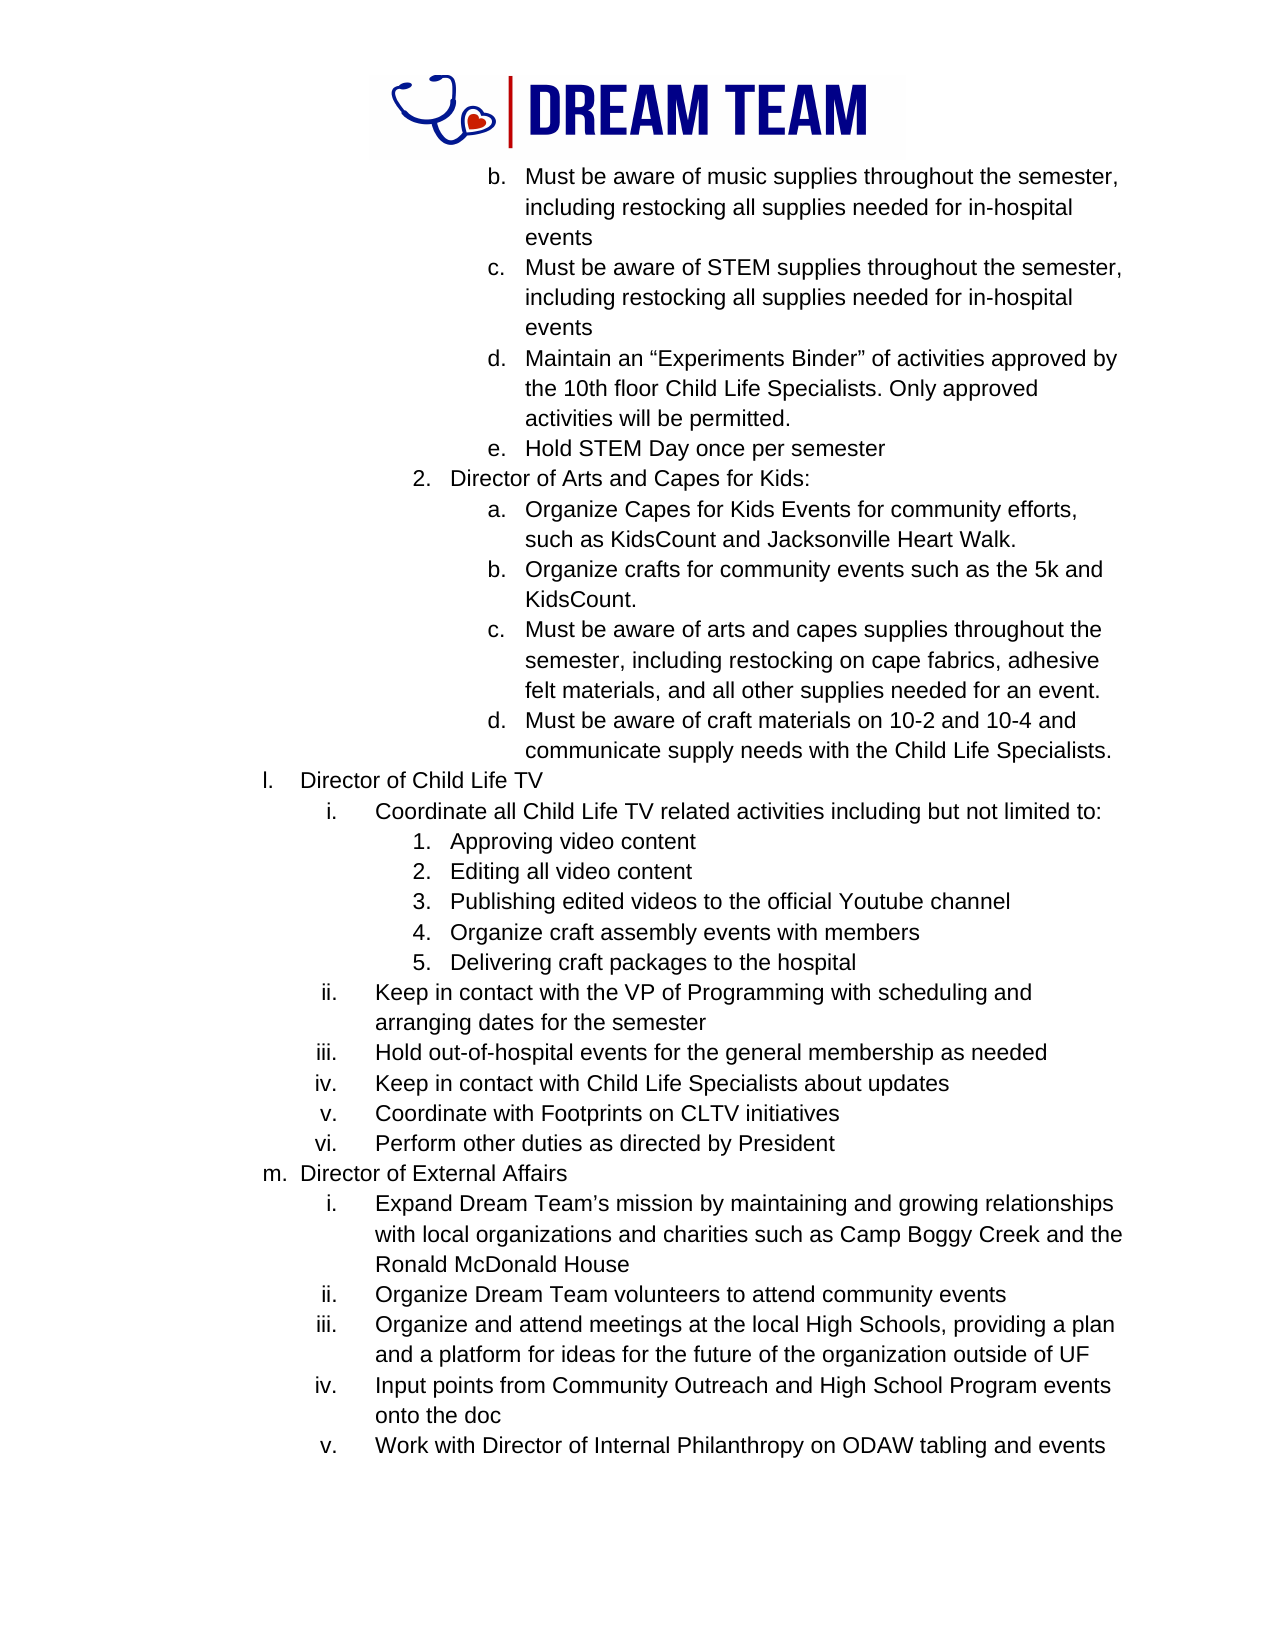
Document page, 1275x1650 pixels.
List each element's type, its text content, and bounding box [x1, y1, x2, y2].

list Hold STEM Day once per semester [487, 435, 1125, 461]
list Must be aware of craft materials on 10-2 and 10-4 and communicate supply needs with the Child Life Specialists. [487, 707, 1125, 763]
list Publishing edited videos to the official Youtube channel [412, 888, 1125, 914]
list Director of External Affairs [262, 1160, 1125, 1186]
list Expand Dream Team’s mission by maintaining and growing relationships with local organizations and charities such as Camp Boggy Creek and the Ronald McDonald House [337, 1190, 1125, 1277]
list Keep in contact with Child Life Specialists about updates [337, 1069, 1125, 1096]
list Work with Director of Internal Philanthropy on ODAW tabling and events [337, 1432, 1125, 1458]
list Perform other duties as directed by President [337, 1130, 1125, 1156]
list Director of Arts and Capes for Kids: [412, 465, 1125, 492]
list Keep in contact with the VP of Programming with scheduling and arranging dates for the semester [337, 979, 1125, 1035]
list Director of Child Life TV [262, 767, 1125, 794]
list Organize Dream Team volunteers to attend community events [337, 1281, 1125, 1307]
picture [368, 75, 907, 160]
list Delivering craft packages to the hospital [412, 949, 1125, 975]
list Coordinate with Footprints on CLTV initiatives [337, 1100, 1125, 1126]
list Editing all video content [412, 858, 1125, 884]
list Approving video content [412, 828, 1125, 854]
list Organize crafts for community events such as the 5k and KidsCount. [487, 556, 1125, 612]
list Must be aware of music supplies throughout the semester, including restocking all supplies needed for in-hospital events [487, 163, 1125, 250]
list Maintain an “Experiments Binder” of activities approved by the 10th floor Child Life Specialists. Only approved activities will be permitted. [487, 344, 1125, 431]
list Coordinate all Child Life TV related activities including but not limited to: [337, 798, 1125, 824]
list Organize craft assembly events with members [412, 918, 1125, 945]
list Must be aware of STEM supplies throughout the semester, including restocking all supplies needed for in-hospital events [487, 254, 1125, 341]
list Must be aware of arts and capes supplies throughout the semester, including restocking on cape fabrics, adhesive felt materials, and all other supplies needed for an event. [487, 616, 1125, 703]
list Input points from Community Outreach and High School Program events onto the doc [337, 1372, 1125, 1428]
list Organize and attend meetings at the local High Schools, providing a plan and a platform for ideas for the future of the organization outside of UF [337, 1311, 1125, 1368]
list Hold out-of-hospital events for the general membership as needed [337, 1039, 1125, 1066]
list Organize Capes for Kids Events for community efforts, such as KidsCount and Jacksonville Heart Walk. [487, 496, 1125, 552]
